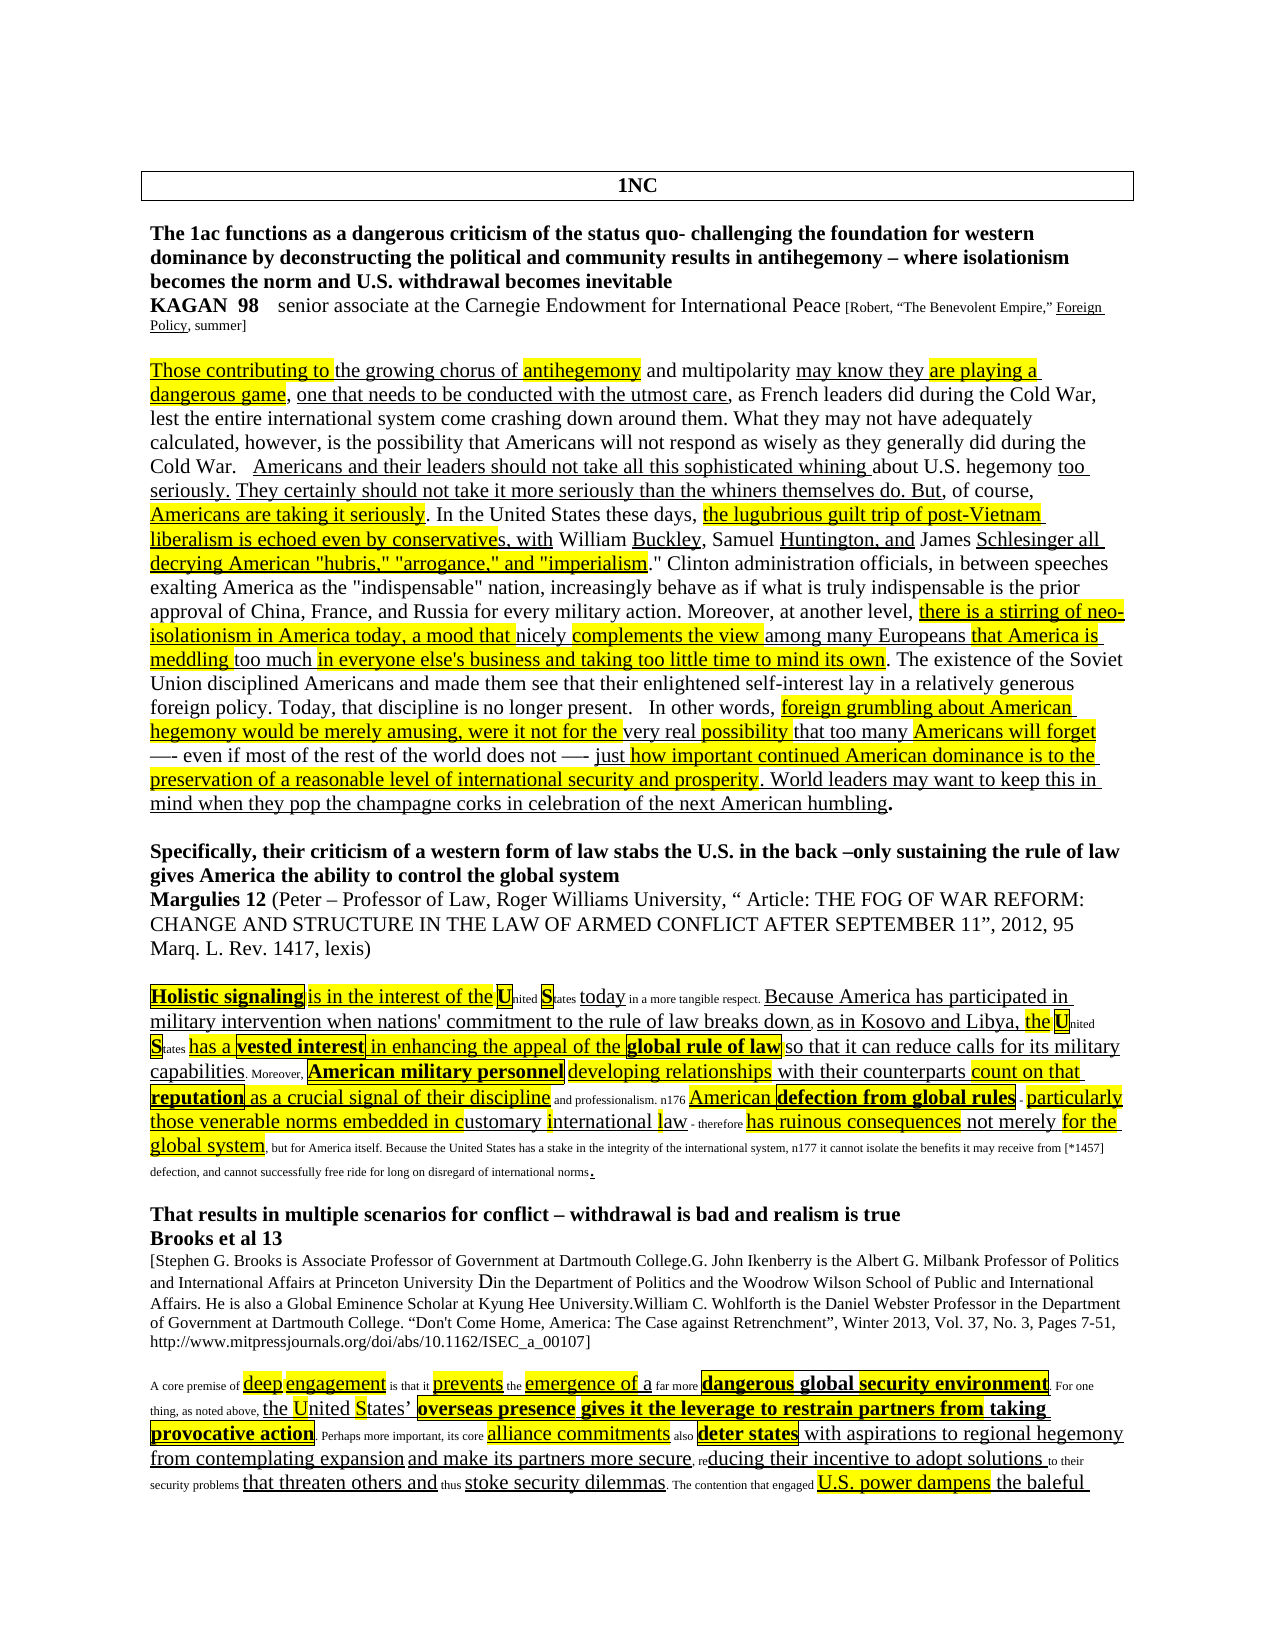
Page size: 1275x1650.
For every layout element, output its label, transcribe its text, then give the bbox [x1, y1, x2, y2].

text [Stephen G. Brooks is Associate Professor of Government at Dartmouth College.G. John Ikenberry is the Albert G. Milbank Professor of Politics and International Affairs at Princeton University Din the Department of Politics and the Woodrow Wilson School of Public and International Affairs. He is also a Global Eminence Scholar at Kyung Hee University.William C. Wohlforth is the Daniel Webster Professor in the Department of Government at Dartmouth College. “Don't Come Home, America: The Case against Retrenchment”, Winter 2013, Vol. 37, No. 3, Pages 7-51, http://www.mitpressjournals.org/doi/abs/10.1162/ISEC_a_00107] [150, 1250, 1125, 1351]
text Those contributing to the growing chorus of antihegemony and multipolarity may know they are playing a dangerous game, one that needs to be conducted with the utmost care, as French leaders did during the Cold War, lest the entire international system come crashing down around them. What they may not have adequately calculated, however, is the possibility that Americans will not respond as wisely as they generally did during the Cold War. Americans and their leaders should not take all this sophisticated whining about U.S. hegemony too seriously. They certainly should not take it more seriously than the whiners themselves do. But, of course, Americans are taking it seriously. In the United States these days, the lugubrious guilt trip of post-Vietnam liberalism is echoed even by conservatives, with William Buckley, Samuel Huntington, and James Schlesinger all decrying American "hubris," "arrogance," and "imperialism." Clinton administration officials, in between speeches exalting America as the "indispensable" nation, increasingly behave as if what is truly indispensable is the prior approval of China, France, and Russia for every military action. Moreover, at another level, there is a stirring of neo-isolationism in America today, a mood that nicely complements the view among many Europeans that America is meddling too much in everyone else's business and taking too little time to mind its own. The existence of the Soviet Union disciplined Americans and made them see that their enlightened self-interest lay in a relatively generous foreign policy. Today, that discipline is no longer present. In other words, foreign grumbling about American hegemony would be merely amusing, were it not for the very real possibility that too many Americans will forget —- even if most of the rest of the world does not —- just how important continued American dominance is to the preservation of a reasonable level of international security and prosperity. World leaders may want to keep this in mind when they pop the champagne corks in celebration of the next American humbling. [150, 358, 1125, 644]
text Holistic signaling is in the interest of the United States today in a more tangible respect. Because America has participated in military intervention when nations' commitment to the rule of law breaks down, as in Kosovo and Libya, the United States has a vested interest in enhancing the appeal of the global rule of law so that it can reduce calls for its military capabilities. Moreover, American military personnel developing relationships with their counterparts count on that reputation as a crucial signal of their discipline and professionalism. n176 American defection from global rules - particularly those venerable norms embedded in customary international law - therefore has ruinous consequences not merely for the global system, but for America itself. Because the United States has a stake in the integrity of the international system, n177 it cannot isolate the benefits it may receive from [*1457] defection, and cannot successfully free ride for long on disregard of international norms. [150, 984, 1125, 1181]
subtitle The 1ac functions as a dangerous criticism of the status quo- challenging the foundation for western dominance by deconstructing the political and community results in antihegemony – where isolationism becomes the norm and U.S. withdrawal becomes inevitable [150, 221, 1125, 293]
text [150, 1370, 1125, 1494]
text Brooks et al 13 [150, 1226, 1125, 1250]
text Margulies 12 (Peter – Professor of Law, Roger Williams University, “ Article: THE FOG OF WAR REFORM: CHANGE AND STRUCTURE IN THE LAW OF ARMED CONFLICT AFTER SEPTEMBER 11”, 2012, 95 Marq. L. Rev. 1417, lexis) [150, 887, 1125, 959]
subtitle That results in multiple scenarios for conflict – withdrawal is bad and realism is true [150, 1202, 1125, 1226]
text Those contributing to the growing chorus of antihegemony and multipolarity may know they are playing a dangerous game, one that needs to be conducted with the utmost care, as French leaders did during the Cold War, lest the entire international system come crashing down around them. What they may not have adequately calculated, however, is the possibility that Americans will not respond as wisely as they generally did during the Cold War. Americans and their leaders should not take all this sophisticated whining about U.S. hegemony too seriously. They certainly should not take it more seriously than the whiners themselves do. But, of course, Americans are taking it seriously. In the United States these days, the lugubrious guilt trip of post-Vietnam liberalism is echoed even by conservatives, with William Buckley, Samuel Huntington, and James Schlesinger all decrying American "hubris," "arrogance," and "imperialism." Clinton administration officials, in between speeches exalting America as the "indispensable" nation, increasingly behave as if what is truly indispensable is the prior approval of China, France, and Russia for every military action. Moreover, at another level, there is a stirring of neo-isolationism in America today, a mood that nicely complements the view among many Europeans that America is meddling too much in everyone else's business and taking too little time to mind its own. The existence of the Soviet Union disciplined Americans and made them see that their enlightened self-interest lay in a relatively generous foreign policy. Today, that discipline is no longer present. In other words, foreign grumbling about American hegemony would be merely amusing, were it not for the very real possibility that too many Americans will forget —- even if most of the rest of the world does not —- just how important continued American dominance is to the preservation of a reasonable level of international security and prosperity. World leaders may want to keep this in mind when they pop the champagne corks in celebration of the next American humbling. [150, 621, 1125, 815]
text KAGAN 98 senior associate at the Carnegie Endowment for International Peace [Robert, “The Benevolent Empire,” Foreign Policy, summer] [150, 293, 1125, 334]
subtitle 1NC [142, 172, 1133, 200]
text Specifically, their criticism of a western form of law stabs the U.S. in the back –only sustaining the rule of law gives America the ability to control the global system [150, 839, 1125, 887]
